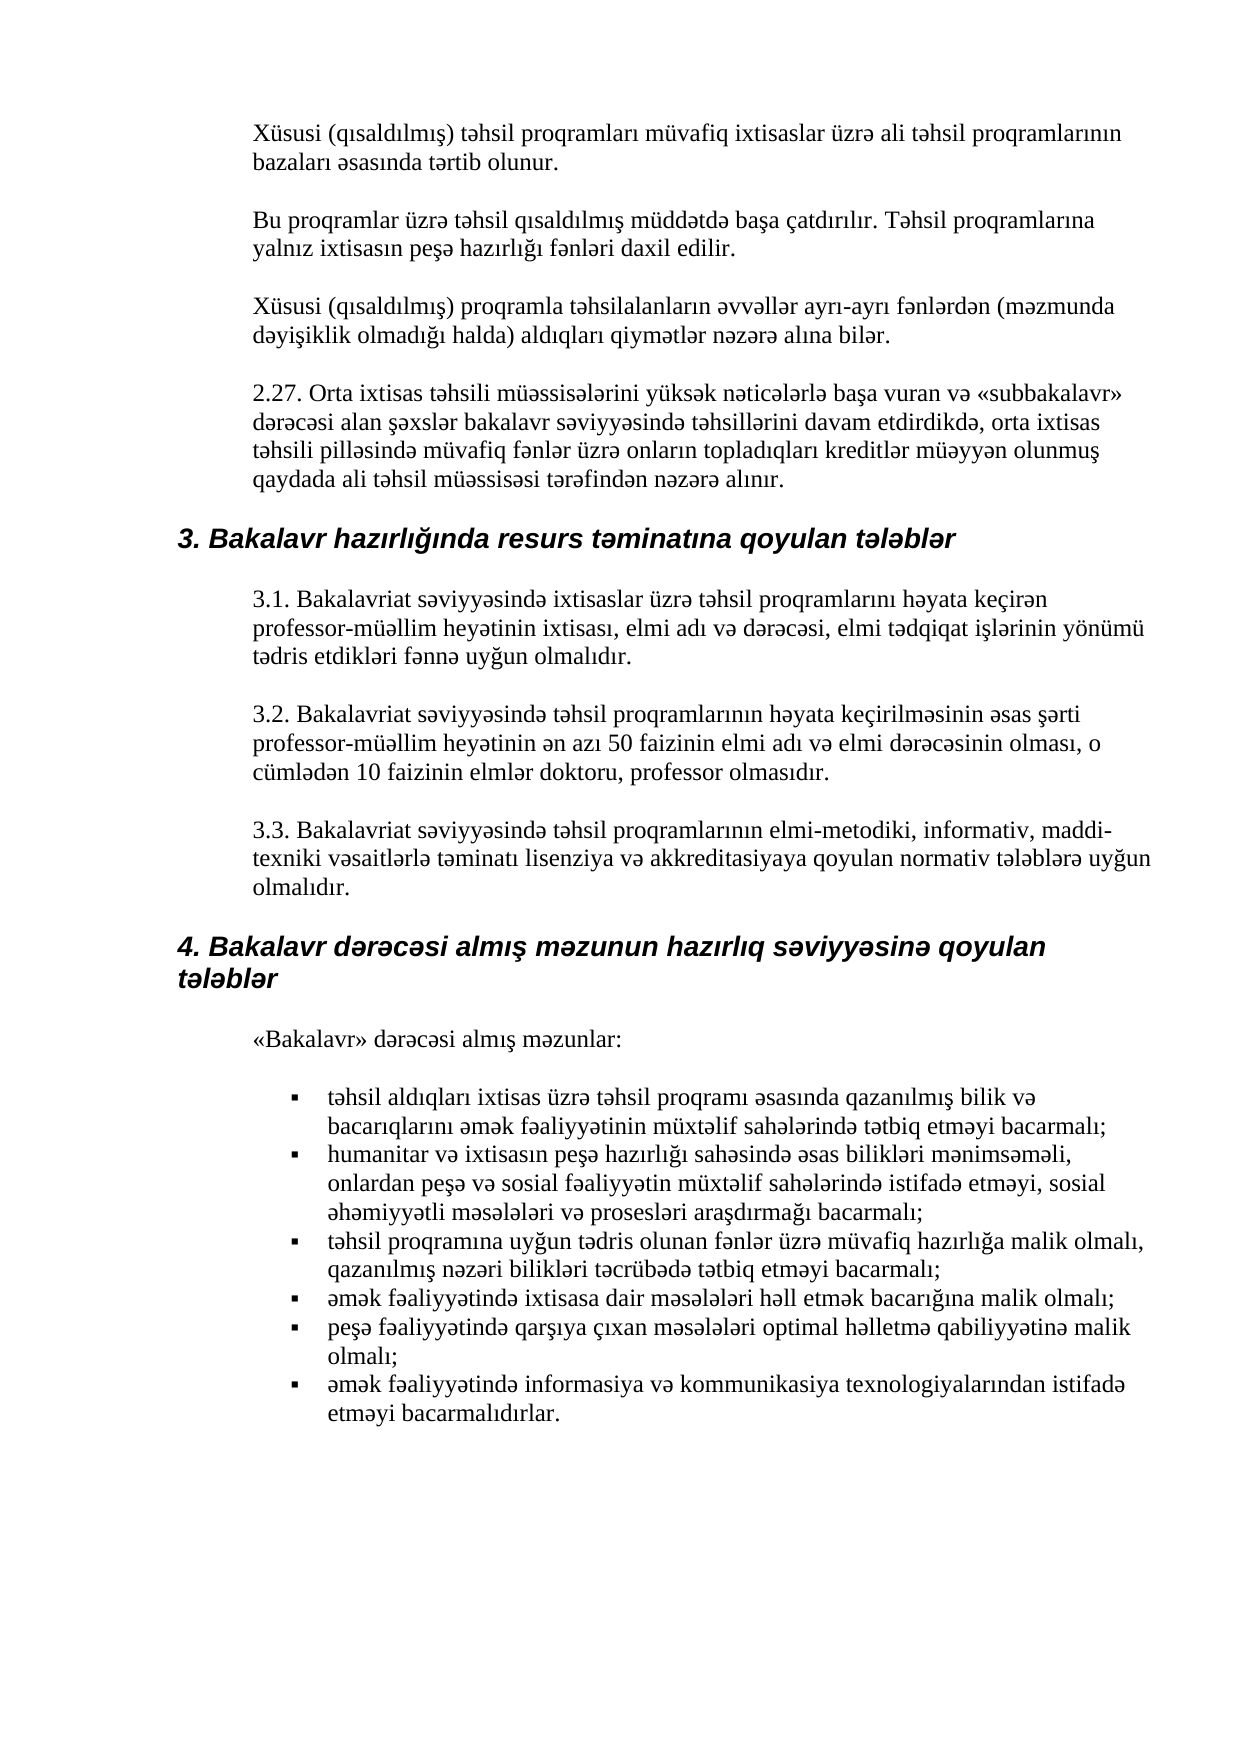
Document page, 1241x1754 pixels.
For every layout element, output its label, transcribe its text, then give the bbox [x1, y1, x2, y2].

text 4. Bakalavr dərəcəsi almış məzunun hazırlıq səviyyəsinə qoyulan tələblər [177, 930, 1152, 995]
text 3.3. Bakalavriat səviyyəsində təhsil proqramlarının elmi-metodiki, informativ, maddi-texniki vəsaitlərlə təminatı lisenziya və akkreditasiyaya qoyulan normativ tələblərə uyğun olmalıdır. [252, 815, 1152, 901]
text Bu proqramlar üzrə təhsil qısaldılmış müddətdə başa çatdırılır. Təhsil proqramlarına yalnız ixtisasın peşə hazırlığı fənləri daxil edilir. [252, 205, 1152, 262]
list əmək fəaliyyətində ixtisasa dair məsələləri həll etmək bacarığına malik olmalı; [290, 1283, 1152, 1312]
text «Bakalavr» dərəcəsi almış məzunlar: [252, 1024, 1152, 1053]
text Xüsusi (qısaldılmış) proqramla təhsilalanların əvvəllər ayrı-ayrı fənlərdən (məzmunda dəyişiklik olmadığı halda) aldıqları qiymətlər nəzərə alına bilər. [252, 291, 1152, 349]
text 3. Bakalavr hazırlığında resurs təminatına qoyulan tələblər [177, 522, 1152, 555]
list təhsil proqramına uyğun tədris olunan fənlər üzrə müvafiq hazırlığa malik olmalı, qazanılmış nəzəri bilikləri təcrübədə tətbiq etməyi bacarmalı; [290, 1226, 1152, 1283]
text 2.27. Orta ixtisas təhsili müəssisələrini yüksək nəticələrlə başa vuran və «subbakalavr» dərəcəsi alan şəxslər bakalavr səviyyəsində təhsillərini davam etdirdikdə, orta ixtisas təhsili pilləsində müvafiq fənlər üzrə onların topladıqları kreditlər müəyyən olunmuş qaydada ali təhsil müəssisəsi tərəfindən nəzərə alınır. [252, 378, 1152, 493]
list təhsil aldıqları ixtisas üzrə təhsil proqramı əsasında qazanılmış bilik və bacarıqlarını əmək fəaliyyətinin müxtəlif sahələrində tətbiq etməyi bacarmalı; [290, 1082, 1152, 1139]
text Xüsusi (qısaldılmış) təhsil proqramları müvafiq ixtisaslar üzrə ali təhsil proqramlarının bazaları əsasında tərtib olunur. [252, 118, 1152, 176]
list əmək fəaliyyətində informasiya və kommunikasiya texnologiyalarından istifadə etməyi bacarmalıdırlar. [290, 1369, 1152, 1427]
list humanitar və ixtisasın peşə hazırlığı sahəsində əsas bilikləri mənimsəməli, onlardan peşə və sosial fəaliyyətin müxtəlif sahələrində istifadə etməyi, sosial əhəmiyyətli məsələləri və prosesləri araşdırmağı bacarmalı; [290, 1139, 1152, 1226]
list peşə fəaliyyətində qarşıya çıxan məsələləri optimal həlletmə qabiliyyətinə malik olmalı; [290, 1312, 1152, 1369]
text 3.1. Bakalavriat səviyyəsində ixtisaslar üzrə təhsil proqramlarını həyata keçirən professor-müəllim heyətinin ixtisası, elmi adı və dərəcəsi, elmi tədqiqat işlərinin yönümü tədris etdikləri fənnə uyğun olmalıdır. [252, 584, 1152, 670]
text 3.2. Bakalavriat səviyyəsində təhsil proqramlarının həyata keçirilməsinin əsas şərti professor-müəllim heyətinin ən azı 50 faizinin elmi adı və elmi dərəcəsinin olması, o cümlədən 10 faizinin elmlər doktoru, professor olmasıdır. [252, 699, 1152, 786]
